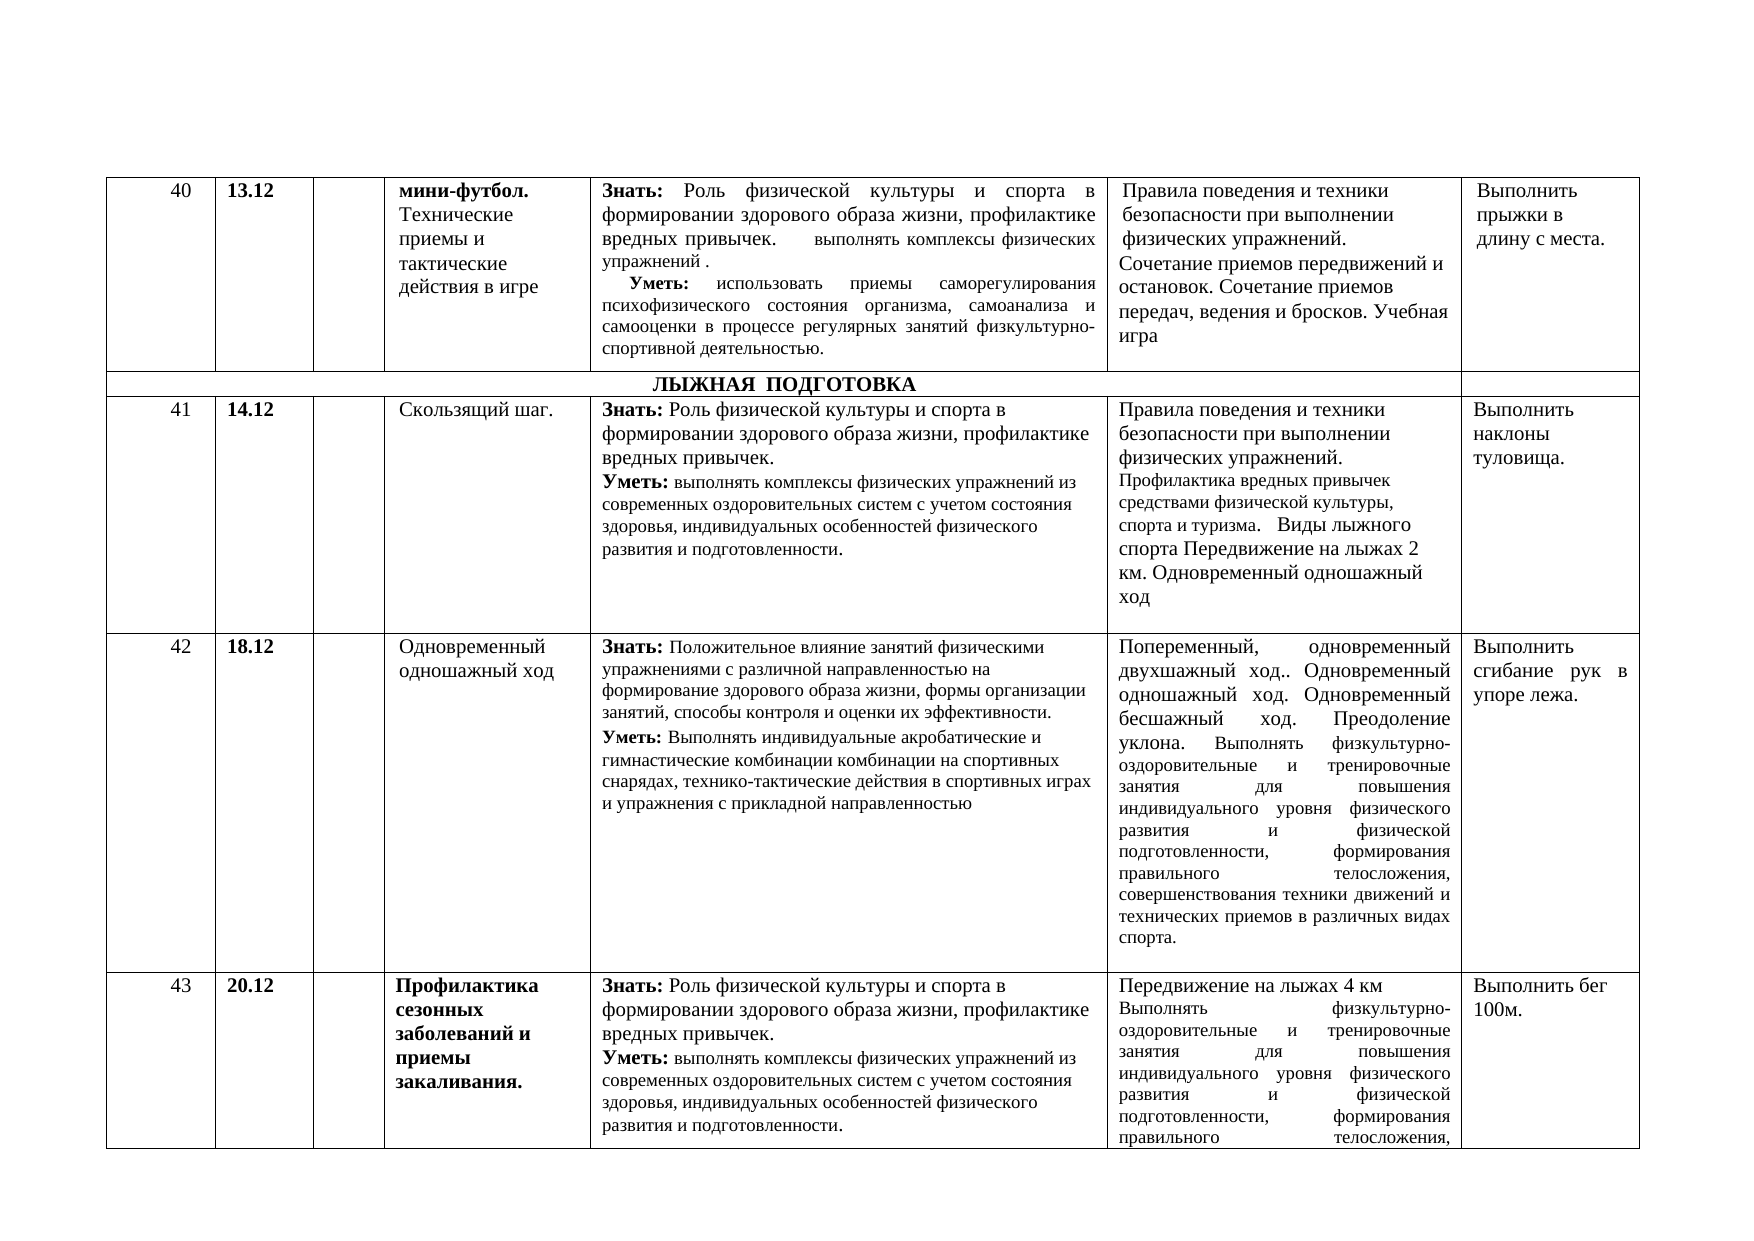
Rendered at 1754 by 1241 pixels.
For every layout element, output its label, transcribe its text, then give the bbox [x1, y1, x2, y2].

table_cell [314, 634, 384, 972]
table_cell Правила поведения и техники безопасности при выполнении физических упражнений. Сочетание приемов передвижений и остановок. Сочетание приемов передач, ведения и бросков. Учебная игра [1108, 178, 1461, 371]
table_cell 14.12 [216, 397, 313, 632]
table_cell [314, 178, 384, 371]
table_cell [591, 973, 1107, 1148]
table_cell ЛЫЖНАЯ ПОДГОТОВКА [107, 372, 1461, 396]
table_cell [385, 973, 590, 1148]
table_cell Выполнить бег 100м. [1462, 973, 1639, 1148]
table_cell [1462, 372, 1639, 396]
table_cell 20.12 [216, 973, 313, 1148]
table_cell [314, 973, 384, 1148]
table_cell 13.12 [216, 178, 313, 371]
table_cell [1108, 973, 1461, 1148]
table_cell Выполнить прыжки в длину с места. [1462, 178, 1639, 371]
table_cell Скользящий шаг. [385, 397, 590, 632]
table_cell [314, 397, 384, 632]
table_cell Попеременный, одновременный двухшажный ход.. Одновременный одношажный ход. Одновременный бесшажный ход. Преодоление уклона. Выполнять физкультурно-оздоровительные и тренировочные занятия для повышения индивидуального уровня физического развития и физической подготовленности, формирования правильного телосложения, совершенствования техники движений и технических приемов в различных видах спорта. [1108, 634, 1461, 972]
table_cell 42 [107, 634, 215, 972]
table_cell Выполнить сгибание рук в упоре лежа. [1462, 634, 1639, 972]
table_cell Одновременный одношажный ход [385, 634, 590, 972]
table_cell 18.12 [216, 634, 313, 972]
table_cell 43 [107, 973, 215, 1148]
table_cell 41 [107, 397, 215, 632]
table_cell Выполнить наклоны туловища. [1462, 397, 1639, 632]
table_cell мини-футбол. Технические приемы и тактические действия в игре [385, 178, 590, 371]
table_cell Знать: Положительное влияние занятий физическими упражнениями с различной направленностью на формирование здорового образа жизни, формы организации занятий, способы контроля и оценки их эффективности. Уметь: Выполнять индивидуальные акробатические и гимнастические комбинации комбинации на спортивных снарядах, технико-тактические действия в спортивных играх и упражнения с прикладной направленностью [591, 634, 1107, 972]
table_cell 40 [107, 178, 215, 371]
table_cell Знать: Роль физической культуры и спорта в формировании здорового образа жизни, профилактике вредных привычек. выполнять комплексы физических упражнений . Уметь: использовать приемы саморегулирования психофизического состояния организма, самоанализа и самооценки в процессе регулярных занятий физкультурно-спортивной деятельностью. [591, 178, 1107, 371]
table_cell Правила поведения и техники безопасности при выполнении физических упражнений. Профилактика вредных привычек средствами физической культуры, спорта и туризма. Виды лыжного спорта Передвижение на лыжах . Одновременный одношажный ход [1108, 397, 1461, 632]
